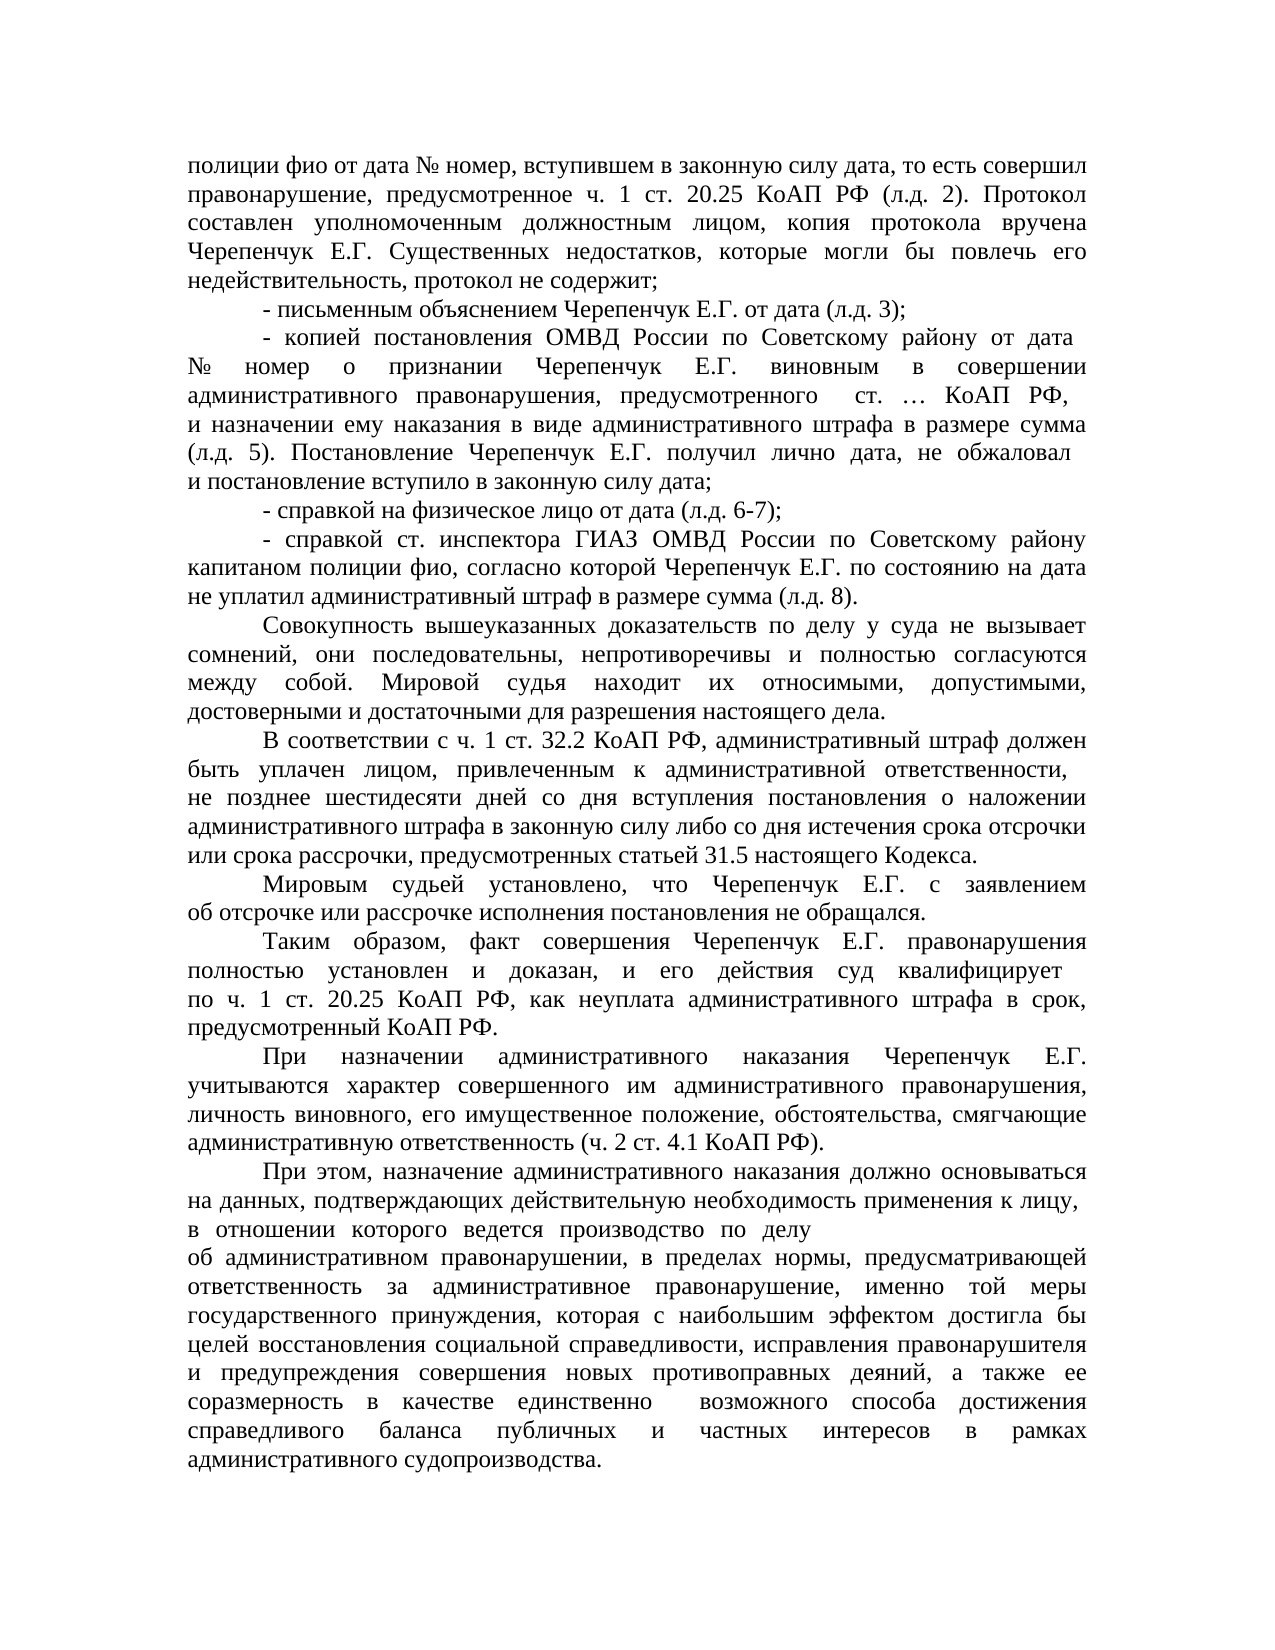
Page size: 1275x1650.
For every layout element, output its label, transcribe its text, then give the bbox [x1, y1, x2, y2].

text - справкой на физическое лицо от дата (л.д. 6-7); [187, 495, 1087, 524]
text - копией постановления ОМВД России по Советскому району от дата № номер о признании Черепенчук Е.Г. виновным в совершении административного правонарушения, предусмотренного ст. … КоАП РФ, и назначении ему наказания в виде административного штрафа в размере сумма (л.д. 5). Постановление Черепенчук Е.Г. получил лично дата, не обжаловал и постановление вступило в законную силу дата; [187, 322, 1087, 495]
text - письменным объяснением Черепенчук Е.Г. от дата (л.д. 3); [187, 294, 1087, 322]
text Таким образом, факт совершения Черепенчук Е.Г. правонарушения полностью установлен и доказан, и его действия суд квалифицирует по ч. 1 ст. 20.25 КоАП РФ, как неуплата административного штрафа в срок, предусмотренный КоАП РФ. [187, 926, 1087, 1041]
text В соответствии с ч. 1 ст. 32.2 КоАП РФ, административный штраф должен быть уплачен лицом, привлеченным к административной ответственности, не позднее шестидесяти дней со дня вступления постановления о наложении административного штрафа в законную силу либо со дня истечения срока отсрочки или срока рассрочки, предусмотренных статьей 31.5 настоящего Кодекса. [187, 725, 1087, 869]
text При этом, назначение административного наказания должно основываться на данных, подтверждающих действительную необходимость применения к лицу, в отношении которого ведется производство по делу об административном правонарушении, в пределах нормы, предусматривающей ответственность за административное правонарушение, именно той меры государственного принуждения, которая с наибольшим эффектом достигла бы целей восстановления социальной справедливости, исправления правонарушителя и предупреждения совершения новых противоправных деяний, а также ее соразмерность в качестве единственно возможного способа достижения справедливого баланса публичных и частных интересов в рамках административного судопроизводства. [187, 1156, 1087, 1472]
text - справкой ст. инспектора ГИАЗ ОМВД России по Советскому району капитаном полиции фио, согласно которой Черепенчук Е.Г. по состоянию на дата не уплатил административный штраф в размере сумма (л.д. 8). [187, 524, 1087, 610]
text Мировым судьей установлено, что Черепенчук Е.Г. с заявлением об отсрочке или рассрочке исполнения постановления не обращался. [187, 869, 1087, 926]
text Совокупность вышеуказанных доказательств по делу у суда не вызывает сомнений, они последовательны, непротиворечивы и полностью согласуются между собой. Мировой судья находит их относимыми, допустимыми, достоверными и достаточными для разрешения настоящего дела. [187, 610, 1087, 725]
text При назначении административного наказания Черепенчук Е.Г. учитываются характер совершенного им административного правонарушения, личность виновного, его имущественное положение, обстоятельства, смягчающие административную ответственность (ч. 2 ст. 4.1 КоАП РФ). [187, 1041, 1087, 1156]
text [187, 150, 1087, 294]
